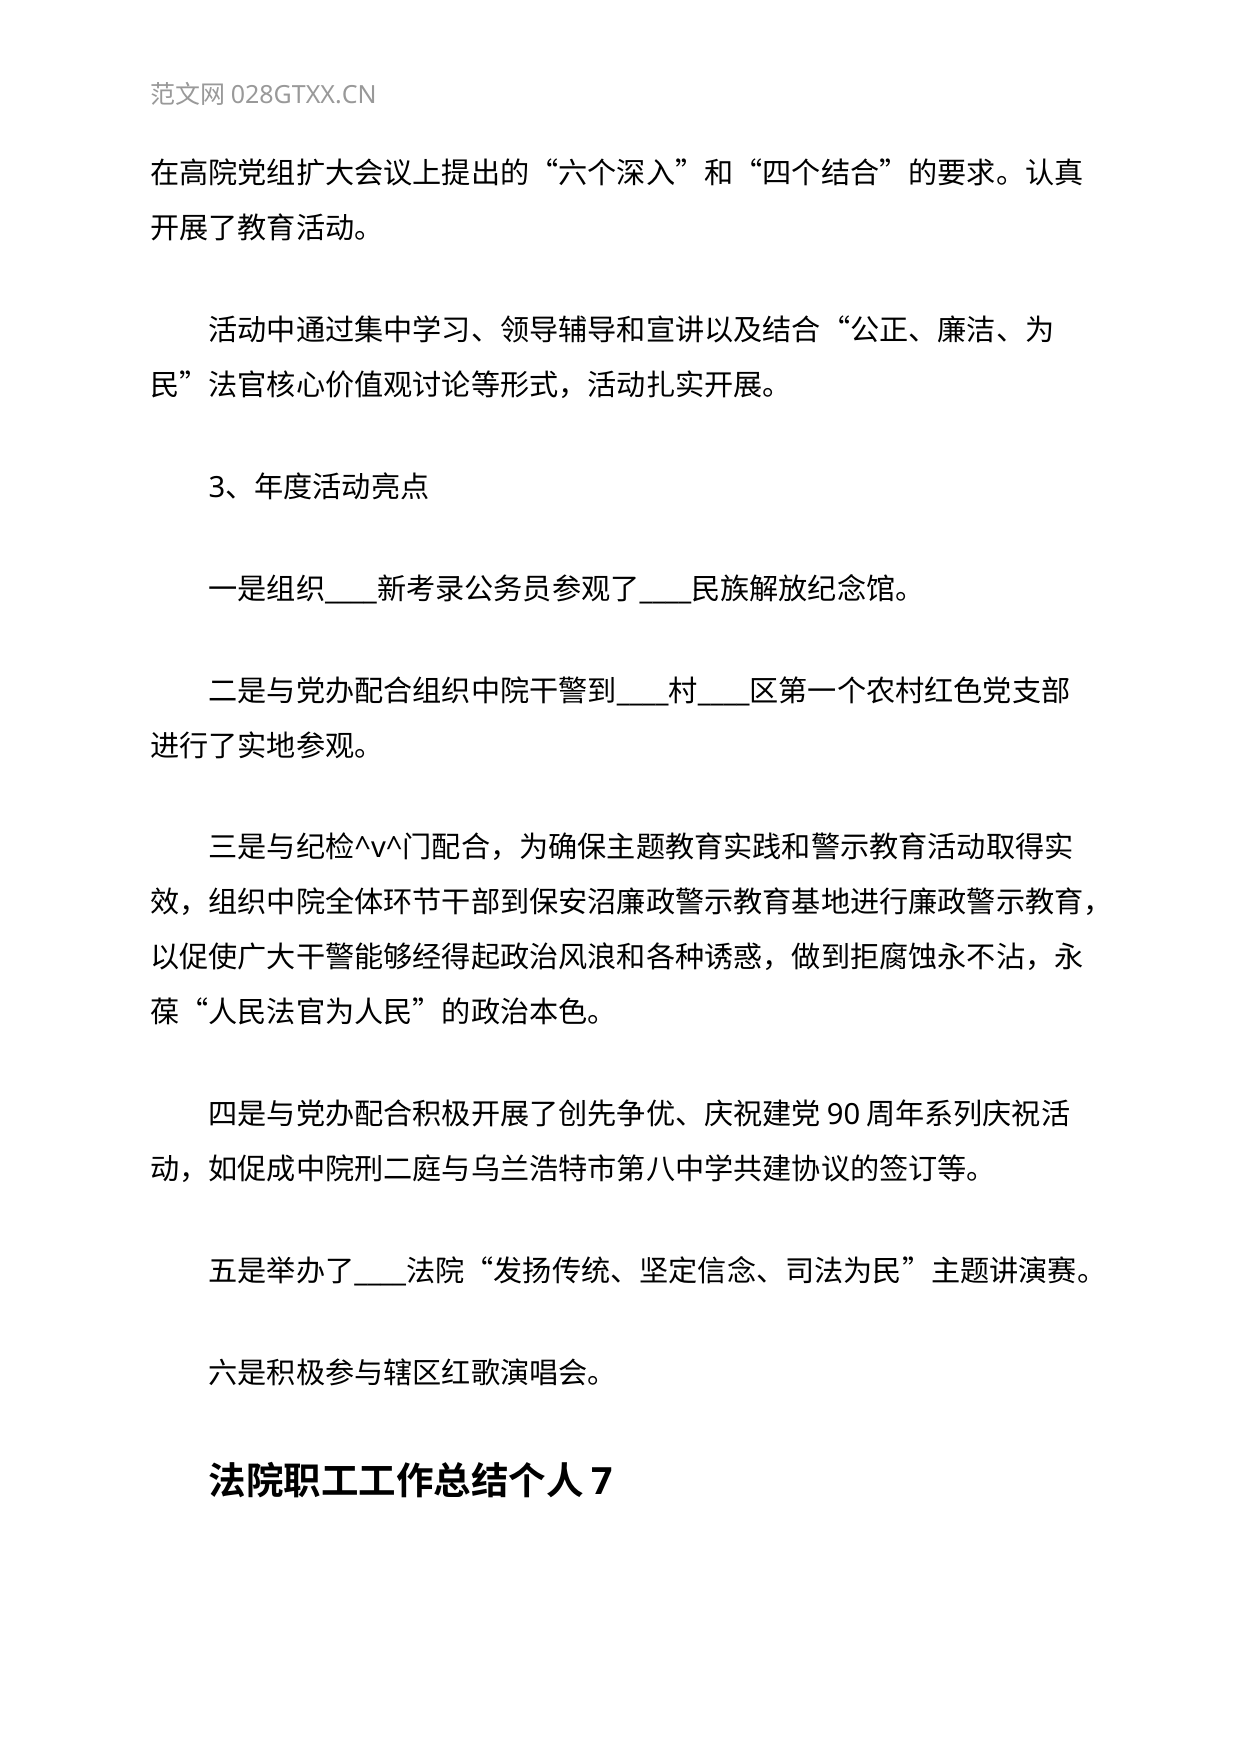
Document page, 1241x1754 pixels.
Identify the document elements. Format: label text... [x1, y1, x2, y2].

text 活动中通过集中学习、领导辅导和宣讲以及结合“公正、廉洁、为民”法官核心价值观讨论等形式，活动扎实开展。 [150, 307, 1090, 404]
text 法院职工工作总结个人7 [150, 1451, 1090, 1506]
text 二是与党办配合组织中院干警到____村____区第一个农村红色党支部进行了实地参观。 [150, 667, 1090, 764]
text 六是积极参与辖区红歌演唱会。 [150, 1349, 1090, 1392]
text 一是组织____新考录公务员参观了____民族解放纪念馆。 [150, 565, 1090, 608]
text 四是与党办配合积极开展了创先争优、庆祝建党90周年系列庆祝活动，如促成中院刑二庭与乌兰浩特市第八中学共建协议的签订等。 [150, 1091, 1090, 1188]
text 三是与纪检^v^门配合，为确保主题教育实践和警示教育活动取得实效，组织中院全体环节干部到保安沼廉政警示教育基地进行廉政警示教育，以促使广大干警能够经得起政治风浪和各种诱惑，做到拒腐蚀永不沾，永葆“人民法官为人民”的政治本色。 [150, 824, 1090, 1031]
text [150, 150, 1090, 247]
text 五是举办了____法院“发扬传统、坚定信念、司法为民”主题讲演赛。 [150, 1247, 1090, 1290]
text 3、年度活动亮点 [150, 463, 1090, 506]
